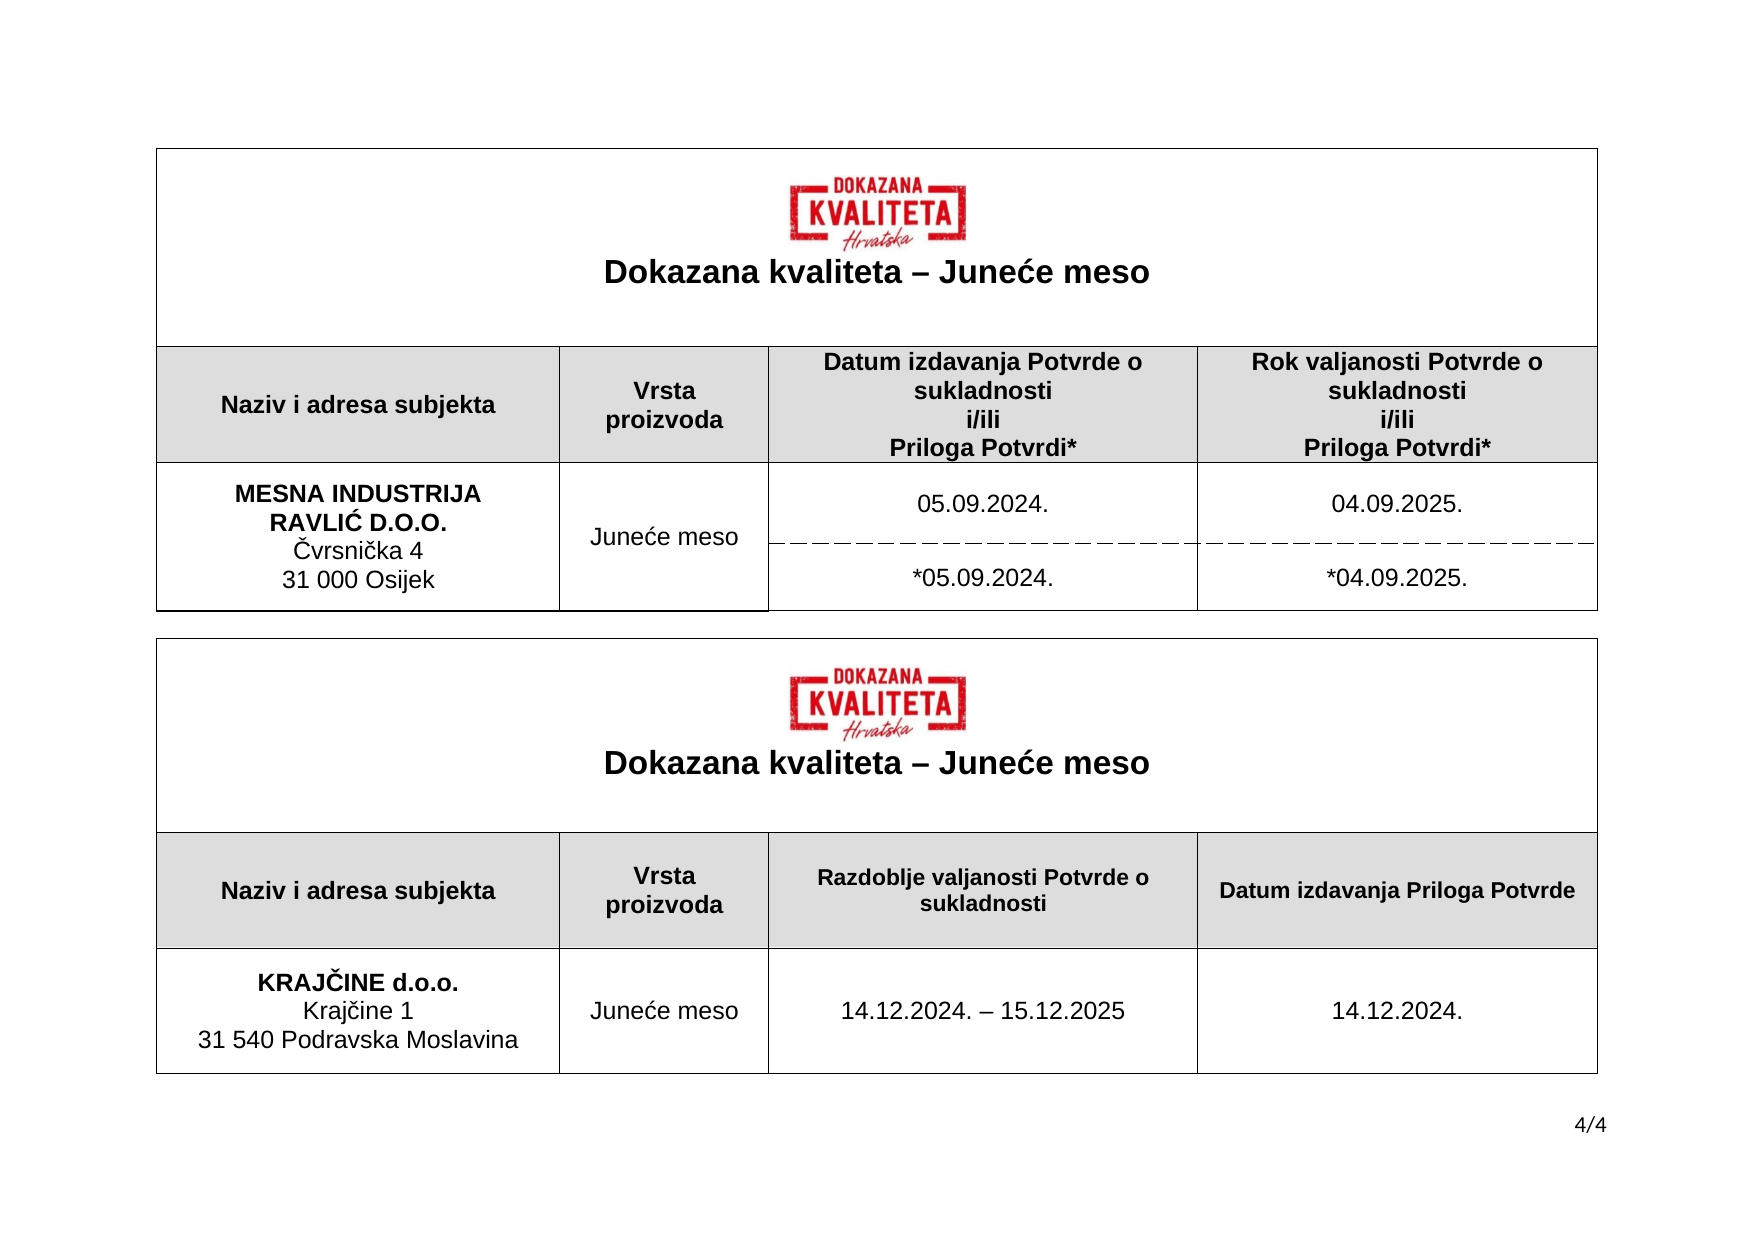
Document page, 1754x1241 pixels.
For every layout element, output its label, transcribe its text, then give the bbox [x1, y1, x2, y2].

table_cell Juneće meso [560, 463, 768, 609]
table_cell KRAJČINE d.o.o. Krajčine 1 31 540 Podravska Moslavina [157, 949, 559, 1073]
table_cell *05.09.2024. [769, 543, 1197, 609]
picture [787, 175, 967, 253]
table_cell MESNA INDUSTRIJA RAVLIĆ D.O.O. Čvrsnička 4 31 000 Osijek [157, 463, 559, 609]
table_cell Vrsta proizvoda [560, 347, 768, 462]
table_cell Razdoblje valjanosti Potvrde o sukladnosti [769, 833, 1197, 947]
table_cell 14.12.2024. [1198, 949, 1597, 1073]
table_header Dokazana kvaliteta – Juneće meso [157, 639, 1597, 832]
table_cell Naziv i adresa subjekta [157, 347, 559, 462]
table_cell Vrsta proizvoda [560, 833, 768, 947]
table_cell Datum izdavanja Priloga Potvrde [1198, 833, 1597, 947]
table_cell *04.09.2025. [1198, 543, 1597, 609]
table_cell 14.12.2024. – 15.12.2025 [769, 949, 1197, 1073]
table_cell 05.09.2024. [769, 463, 1197, 543]
table_header Dokazana kvaliteta – Juneće meso [157, 149, 1597, 346]
table_cell Naziv i adresa subjekta [157, 833, 559, 947]
picture [787, 665, 967, 743]
table_cell Rok valjanosti Potvrde o sukladnosti i/ili Priloga Potvrdi* [1198, 347, 1597, 462]
table_cell Datum izdavanja Potvrde o sukladnosti i/ili Priloga Potvrdi* [769, 347, 1197, 462]
table_cell Juneće meso [560, 949, 768, 1073]
table_cell 04.09.2025. [1198, 463, 1597, 543]
